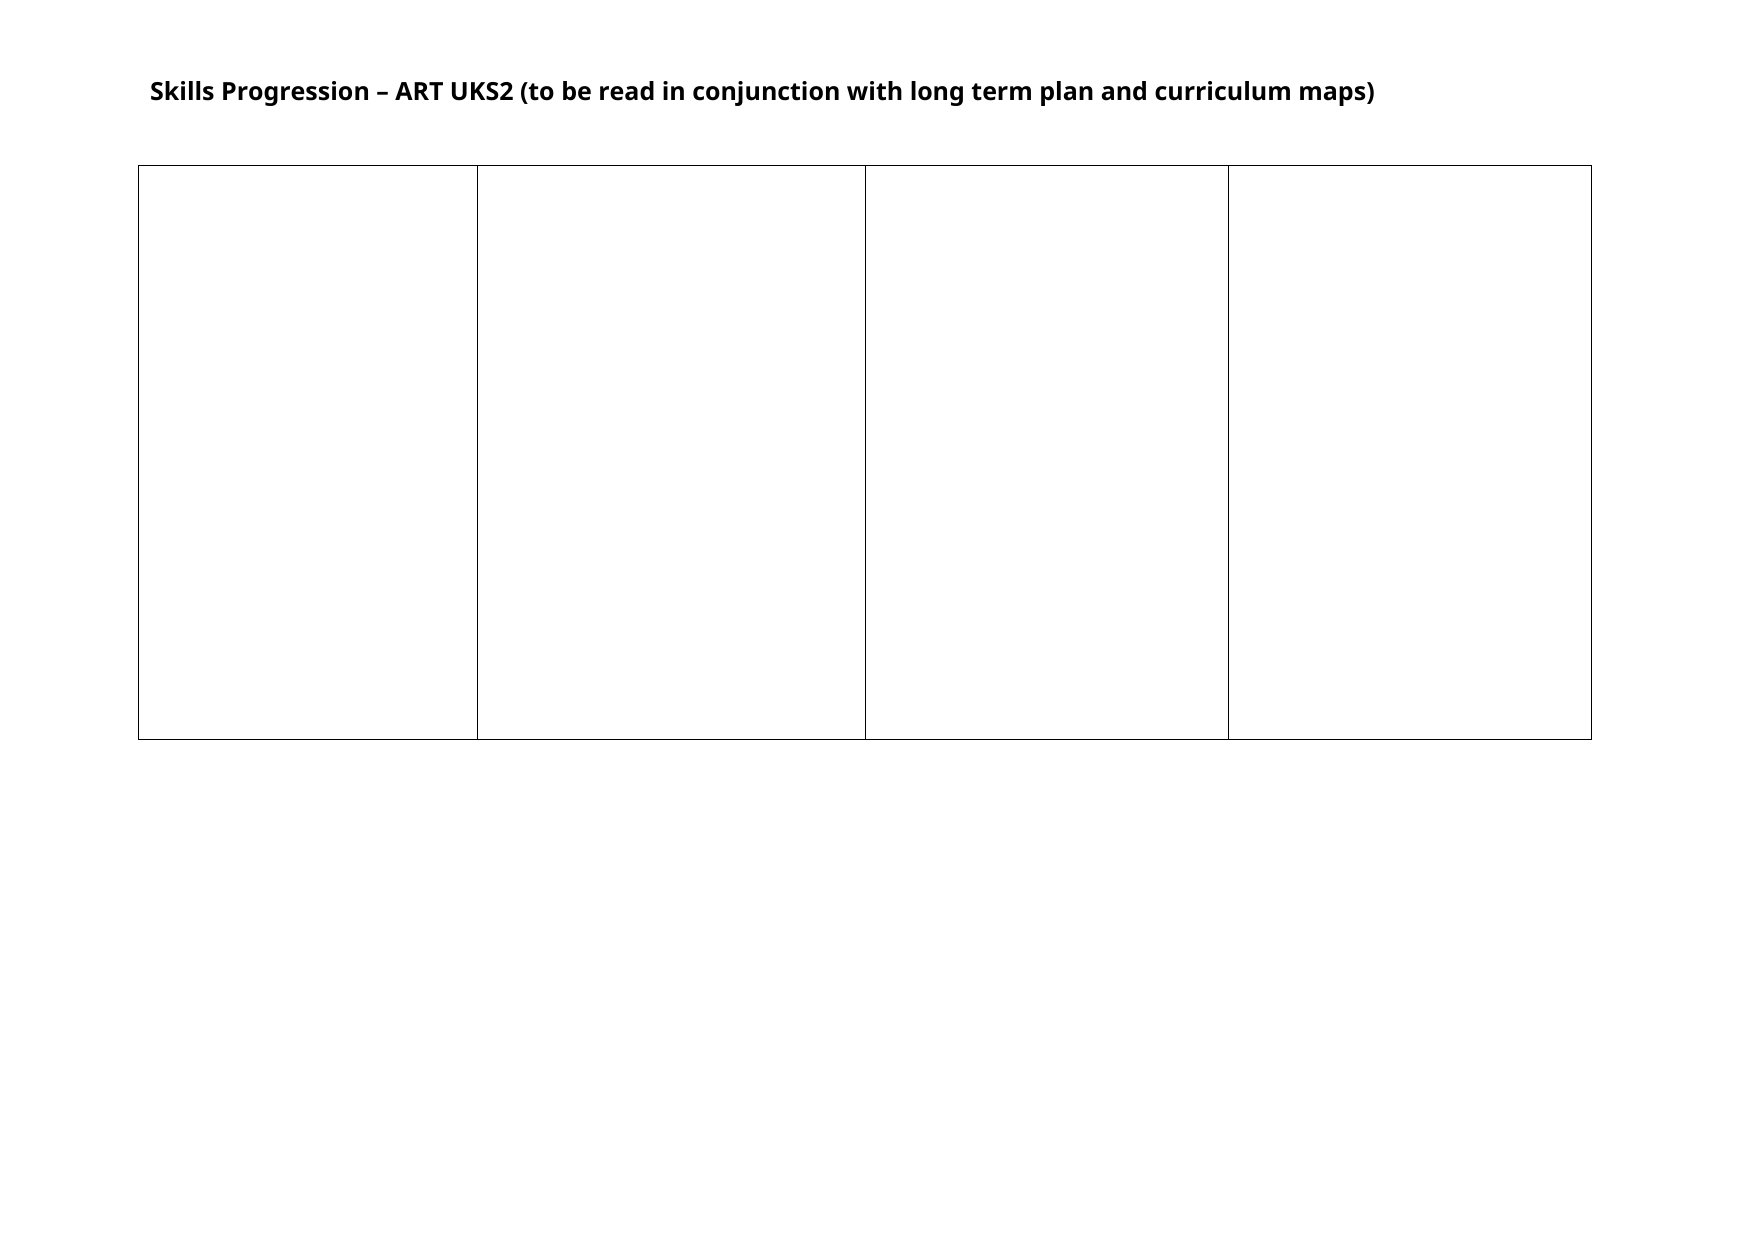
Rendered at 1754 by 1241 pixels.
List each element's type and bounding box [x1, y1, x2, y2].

table_cell [478, 166, 865, 739]
table_cell [1229, 166, 1591, 739]
table_cell [866, 166, 1228, 739]
